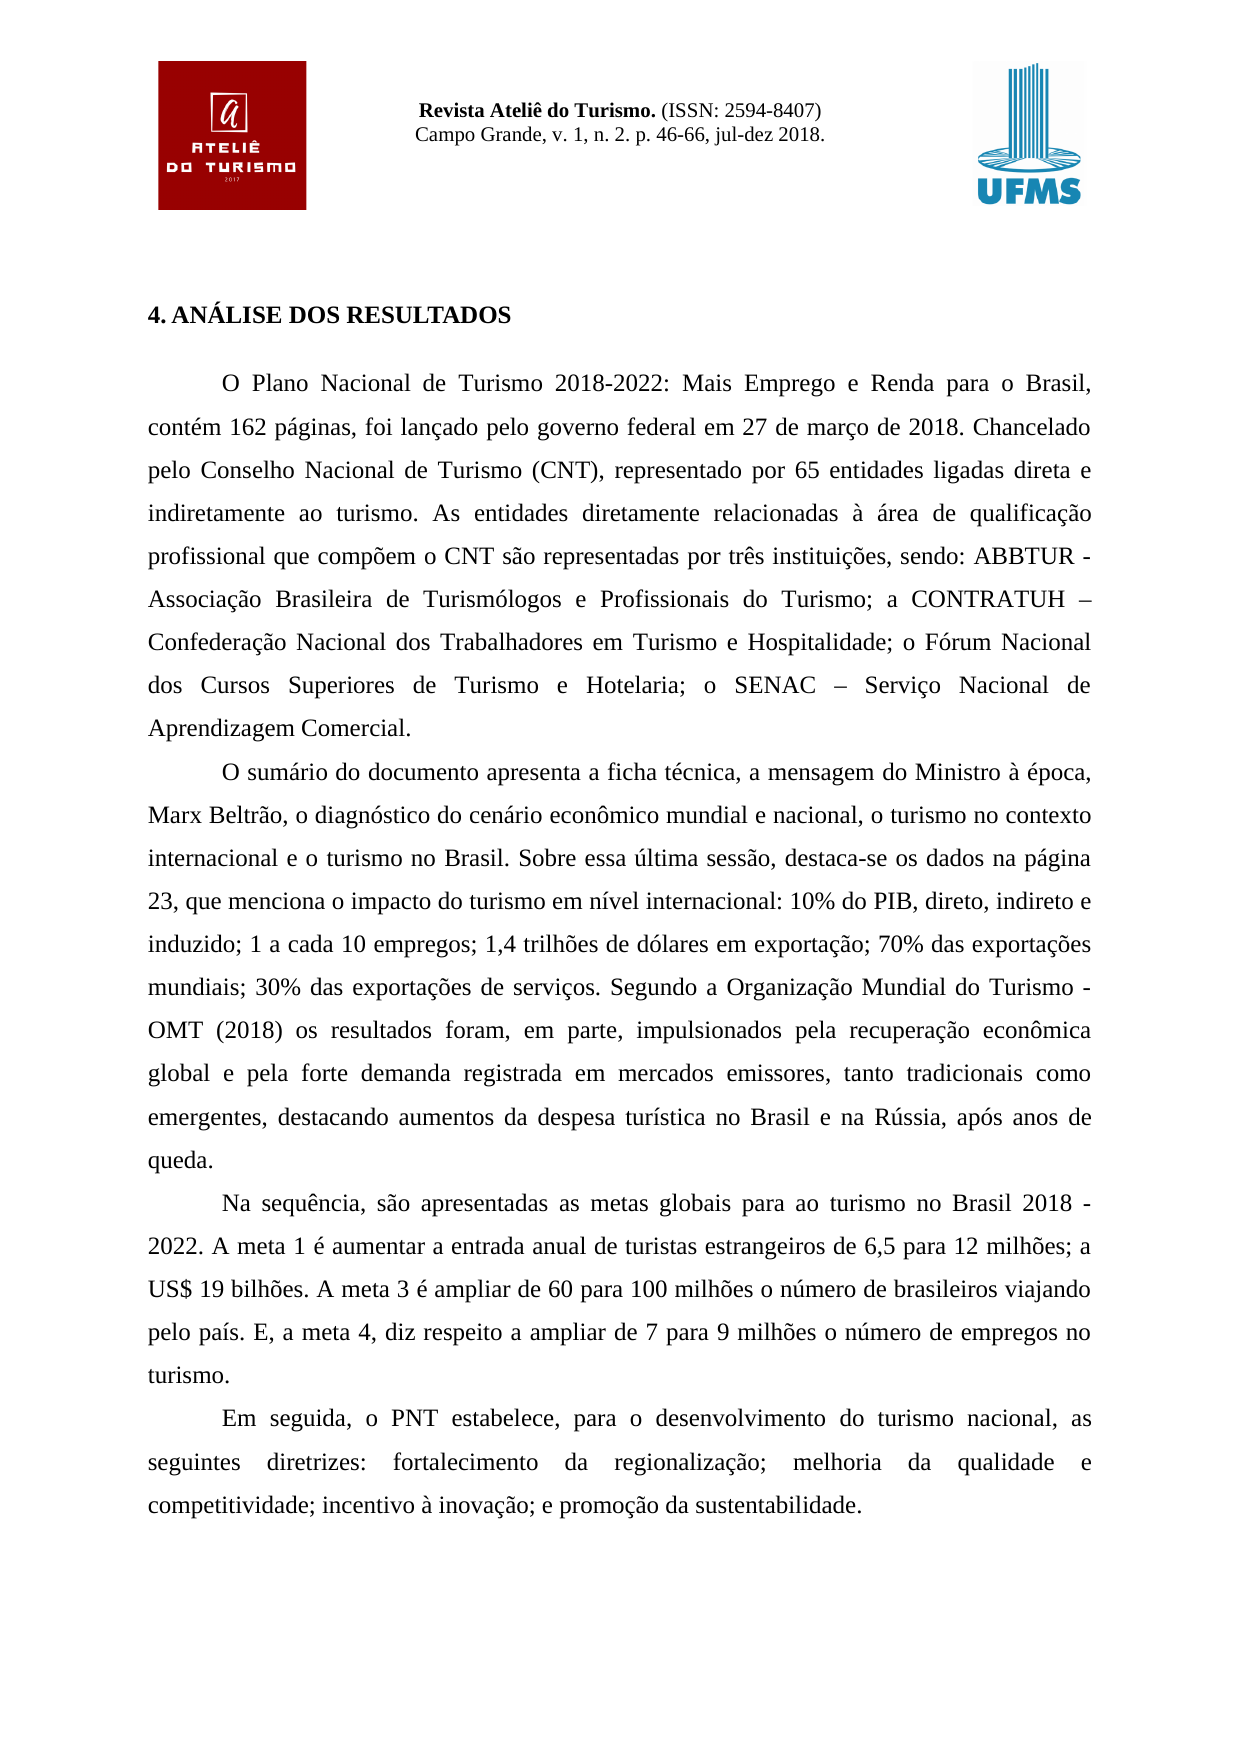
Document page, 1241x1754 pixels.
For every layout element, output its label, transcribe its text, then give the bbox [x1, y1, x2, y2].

text O Plano Nacional de Turismo 2018-2022: Mais Emprego e Renda para o Brasil, contém 162 páginas, foi lançado pelo governo federal em 27 de março de 2018. Chancelado pelo Conselho Nacional de Turismo (CNT), representado por 65 entidades ligadas direta e indiretamente ao turismo. As entidades diretamente relacionadas à área de qualificação profissional que compõem o CNT são representadas por três instituições, sendo: ABBTUR - Associação Brasileira de Turismólogos e Profissionais do Turismo; a CONTRATUH – Confederação Nacional dos Trabalhadores em Turismo e Hospitalidade; o Fórum Nacional dos Cursos Superiores de Turismo e Hotelaria; o SENAC – Serviço Nacional de Aprendizagem Comercial. [148, 368, 1092, 742]
picture [158, 61, 307, 210]
text O sumário do documento apresenta a ficha técnica, a mensagem do Ministro à época, Marx Beltrão, o diagnóstico do cenário econômico mundial e nacional, o turismo no contexto internacional e o turismo no Brasil. Sobre essa última sessão, destaca-se os dados na página 23, que menciona o impacto do turismo em nível internacional: 10% do PIB, direto, indireto e induzido; 1 a cada 10 empregos; 1,4 trilhões de dólares em exportação; 70% das exportações mundiais; 30% das exportações de serviços. Segundo a Organização Mundial do Turismo - OMT (2018) os resultados foram, em parte, impulsionados pela recuperação econômica global e pela forte demanda registrada em mercados emissores, tanto tradicionais como emergentes, destacando aumentos da despesa turística no Brasil e na Rússia, após anos de queda. [148, 757, 1092, 1173]
picture [972, 61, 1087, 206]
text Em seguida, o PNT estabelece, para o desenvolvimento do turismo nacional, as seguintes diretrizes: fortalecimento da regionalização; melhoria da qualidade e competitividade; incentivo à inovação; e promoção da sustentabilidade. [148, 1403, 1092, 1518]
text Na sequência, são apresentadas as metas globais para ao turismo no Brasil 2018 - 2022. A meta 1 é aumentar a entrada anual de turistas estrangeiros de 6,5 para 12 milhões; a US$ 19 bilhões. A meta 3 é ampliar de 60 para 100 milhões o número de brasileiros viajando pelo país. E, a meta 4, diz respeito a ampliar de 7 para 9 milhões o número de empregos no turismo. [148, 1188, 1092, 1389]
title 4. ANÁLISE DOS RESULTADOS [148, 300, 1092, 329]
